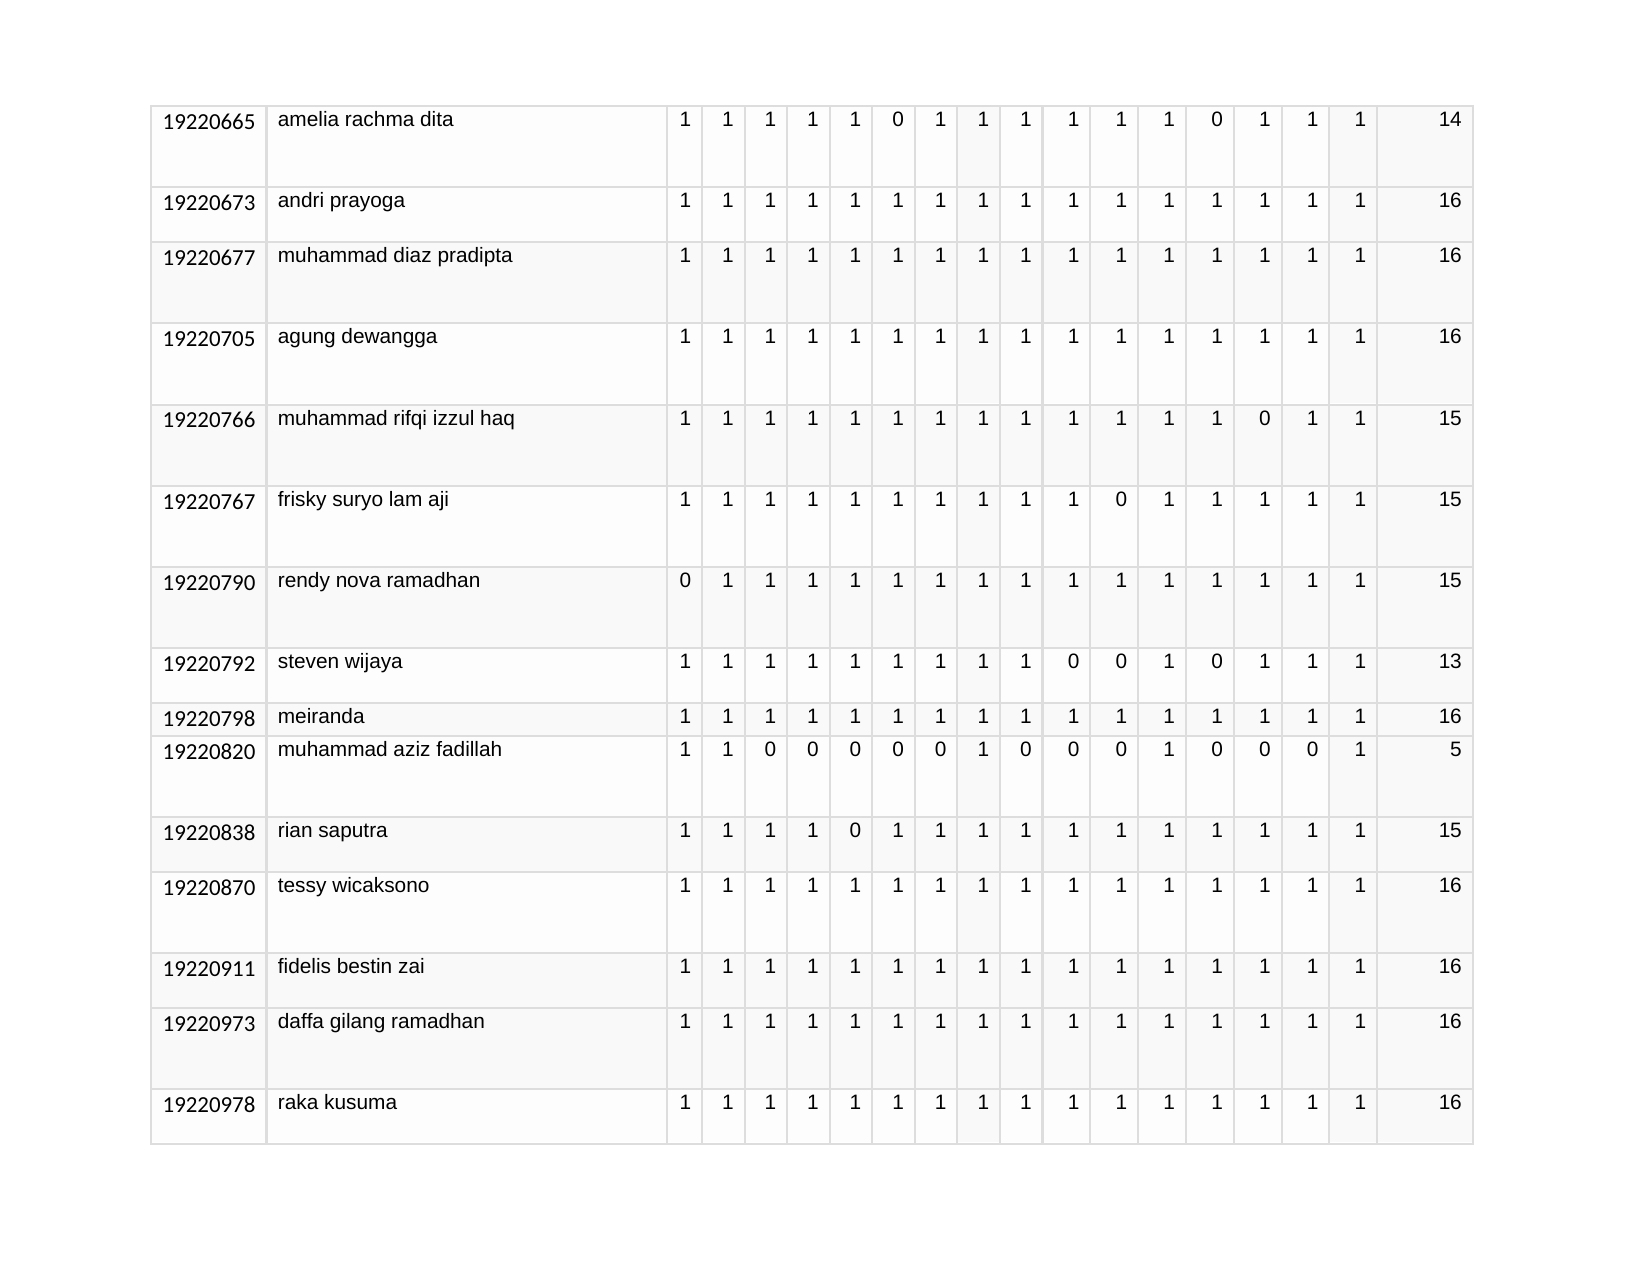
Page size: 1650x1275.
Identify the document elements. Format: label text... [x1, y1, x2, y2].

table_cell 1 [1139, 818, 1185, 871]
table_cell 1 [746, 1009, 786, 1088]
table_cell 1 [1001, 243, 1041, 322]
table_cell 1 [831, 324, 871, 403]
table_cell 1 [1044, 704, 1089, 735]
table_cell 1 [1139, 487, 1185, 566]
table_cell 1 [1330, 954, 1376, 1007]
table_cell 1 [746, 406, 786, 485]
table_cell 1 [873, 324, 914, 403]
table_cell 1 [1330, 243, 1376, 322]
table_cell 1 [1330, 704, 1376, 735]
table_cell 0 [916, 737, 956, 816]
table_cell 1 [1044, 188, 1089, 241]
table_cell 19220973 [152, 1009, 265, 1088]
table_cell 1 [1330, 873, 1376, 952]
table_cell 1 [1091, 818, 1137, 871]
table_cell raka kusuma [268, 1090, 666, 1142]
table_cell 1 [1091, 243, 1137, 322]
table_cell 1 [1044, 954, 1089, 1007]
table_cell 1 [1235, 107, 1281, 186]
table_cell 1 [1001, 487, 1041, 566]
table_cell 1 [703, 737, 744, 816]
table_cell 1 [873, 568, 914, 647]
table_cell 1 [1091, 406, 1137, 485]
table_cell fidelis bestin zai [268, 954, 666, 1007]
table_cell 1 [958, 324, 999, 403]
table_cell 1 [1235, 1090, 1281, 1142]
table_cell 1 [916, 188, 956, 241]
table_cell 1 [1187, 1009, 1233, 1088]
table_cell 1 [1044, 1090, 1089, 1142]
table_cell 15 [1378, 568, 1472, 647]
table_cell 1 [703, 954, 744, 1007]
table_cell 1 [831, 188, 871, 241]
table_cell 1 [831, 704, 871, 735]
table_cell 1 [788, 188, 829, 241]
table_cell 0 [873, 737, 914, 816]
table_cell 1 [746, 954, 786, 1007]
table_cell 1 [1091, 1009, 1137, 1088]
table_cell 1 [1139, 873, 1185, 952]
table_cell 19220820 [152, 737, 265, 816]
table_cell 1 [788, 954, 829, 1007]
table_cell 1 [958, 487, 999, 566]
table_cell 1 [873, 487, 914, 566]
table_cell 1 [703, 1009, 744, 1088]
table_cell 1 [1139, 324, 1185, 403]
table_cell 1 [788, 324, 829, 403]
table_cell 1 [916, 1009, 956, 1088]
table_cell 1 [1330, 737, 1376, 816]
table_cell 1 [1187, 188, 1233, 241]
table_cell 1 [1330, 1009, 1376, 1088]
table_cell 1 [1091, 954, 1137, 1007]
table_cell 1 [1283, 243, 1328, 322]
table_cell 1 [1235, 243, 1281, 322]
table_cell 19220767 [152, 487, 265, 566]
table_cell 13 [1378, 649, 1472, 702]
table_cell 1 [746, 1090, 786, 1142]
table_cell 19220838 [152, 818, 265, 871]
table_cell 1 [831, 107, 871, 186]
table_cell 0 [1283, 737, 1328, 816]
table_cell 1 [668, 1090, 701, 1142]
table_cell 1 [1001, 954, 1041, 1007]
table_cell 1 [703, 818, 744, 871]
table_cell 1 [1235, 487, 1281, 566]
table_cell 19220766 [152, 406, 265, 485]
table_cell 1 [958, 704, 999, 735]
table_cell 0 [668, 568, 701, 647]
table_cell 1 [1001, 1090, 1041, 1142]
table_cell 16 [1378, 704, 1472, 735]
table_cell 1 [873, 243, 914, 322]
table_cell 1 [788, 107, 829, 186]
table_cell 15 [1378, 487, 1472, 566]
table_cell 0 [873, 107, 914, 186]
table_cell 0 [1091, 737, 1137, 816]
table_cell 0 [1044, 737, 1089, 816]
table_cell 0 [746, 737, 786, 816]
table_cell 1 [1139, 954, 1185, 1007]
table_cell 1 [788, 649, 829, 702]
table_cell andri prayoga [268, 188, 666, 241]
table_cell 1 [1235, 873, 1281, 952]
table_cell 1 [1044, 243, 1089, 322]
table_cell 1 [746, 324, 786, 403]
table_cell 1 [746, 649, 786, 702]
table_cell 19220870 [152, 873, 265, 952]
table_cell 1 [1091, 704, 1137, 735]
table_cell 19220790 [152, 568, 265, 647]
table_cell 14 [1378, 107, 1472, 186]
table_cell 1 [1235, 324, 1281, 403]
table_cell 19220798 [152, 704, 265, 735]
table_cell 1 [1091, 324, 1137, 403]
table_cell 1 [1187, 243, 1233, 322]
table_cell 1 [1091, 188, 1137, 241]
table_cell 1 [1001, 873, 1041, 952]
table_cell 16 [1378, 188, 1472, 241]
table_cell 1 [1044, 406, 1089, 485]
table_cell 16 [1378, 873, 1472, 952]
table_cell 1 [1235, 818, 1281, 871]
table_cell steven wijaya [268, 649, 666, 702]
table_cell 1 [1139, 568, 1185, 647]
table_cell 1 [668, 243, 701, 322]
table_cell 1 [1330, 649, 1376, 702]
table_cell 1 [788, 243, 829, 322]
table_cell 1 [1001, 406, 1041, 485]
table_cell 1 [916, 1090, 956, 1142]
table_cell 1 [1330, 818, 1376, 871]
table_cell 1 [1283, 188, 1328, 241]
table_cell 1 [668, 704, 701, 735]
table_cell 1 [958, 954, 999, 1007]
table_cell 1 [873, 1090, 914, 1142]
table_cell 1 [831, 1090, 871, 1142]
table_cell 1 [1139, 406, 1185, 485]
table_cell 1 [668, 1009, 701, 1088]
table_cell 1 [958, 188, 999, 241]
table_cell 1 [916, 649, 956, 702]
table_cell 1 [831, 568, 871, 647]
table_cell 1 [873, 649, 914, 702]
table_cell 1 [1001, 818, 1041, 871]
table_cell 1 [788, 1090, 829, 1142]
table_cell 1 [1283, 324, 1328, 403]
table_cell 1 [1187, 568, 1233, 647]
table_cell 1 [788, 487, 829, 566]
table_cell muhammad aziz fadillah [268, 737, 666, 816]
table_cell 1 [1091, 107, 1137, 186]
table_cell 1 [1139, 704, 1185, 735]
table_cell 1 [958, 1090, 999, 1142]
table_cell 1 [958, 107, 999, 186]
table_cell 1 [958, 406, 999, 485]
table_cell 1 [1044, 818, 1089, 871]
table_cell 19220792 [152, 649, 265, 702]
table_cell 19220677 [152, 243, 265, 322]
table_cell 1 [1044, 107, 1089, 186]
table_cell 1 [1001, 704, 1041, 735]
table_cell 1 [703, 649, 744, 702]
table_cell 15 [1378, 406, 1472, 485]
table_cell 0 [831, 818, 871, 871]
table_cell 1 [831, 1009, 871, 1088]
table_cell 0 [1044, 649, 1089, 702]
table_cell 1 [1330, 188, 1376, 241]
table_cell 1 [1139, 737, 1185, 816]
table_cell 16 [1378, 243, 1472, 322]
table_cell 1 [746, 704, 786, 735]
table_cell 1 [1187, 954, 1233, 1007]
table_cell 1 [1283, 1090, 1328, 1142]
table_cell 1 [703, 188, 744, 241]
table_cell 1 [668, 737, 701, 816]
table_cell 1 [703, 704, 744, 735]
table_cell 19220978 [152, 1090, 265, 1142]
table_cell 1 [1283, 1009, 1328, 1088]
table_cell 1 [703, 243, 744, 322]
table_cell 1 [1235, 649, 1281, 702]
table_cell 1 [916, 818, 956, 871]
table_cell 1 [916, 107, 956, 186]
table_cell 1 [1283, 704, 1328, 735]
table_cell 1 [1044, 324, 1089, 403]
table_cell 1 [1001, 188, 1041, 241]
table_cell 1 [1001, 568, 1041, 647]
table_cell 1 [668, 873, 701, 952]
table_cell 1 [958, 873, 999, 952]
table_cell 1 [873, 188, 914, 241]
table_cell 1 [916, 406, 956, 485]
table_cell 1 [703, 324, 744, 403]
table_cell 1 [1283, 873, 1328, 952]
table_cell 1 [1330, 487, 1376, 566]
table_cell 1 [1044, 487, 1089, 566]
table_cell 1 [703, 873, 744, 952]
table_cell 19220911 [152, 954, 265, 1007]
table_cell 1 [1235, 704, 1281, 735]
table_cell 1 [1139, 188, 1185, 241]
table_cell 5 [1378, 737, 1472, 816]
table_cell 1 [958, 818, 999, 871]
table_cell 1 [703, 1090, 744, 1142]
table_cell 1 [1091, 568, 1137, 647]
table_cell 1 [788, 1009, 829, 1088]
table_cell 1 [746, 107, 786, 186]
table_cell 1 [831, 487, 871, 566]
table_cell 1 [958, 243, 999, 322]
table_cell 1 [831, 406, 871, 485]
table_cell 1 [958, 649, 999, 702]
table_cell 0 [788, 737, 829, 816]
table_cell 1 [873, 1009, 914, 1088]
table_cell 16 [1378, 324, 1472, 403]
table_cell 1 [1139, 1090, 1185, 1142]
table_cell 0 [1091, 649, 1137, 702]
table_cell 1 [831, 649, 871, 702]
table_cell 1 [1283, 487, 1328, 566]
table_cell 1 [746, 568, 786, 647]
table_cell 1 [1091, 1090, 1137, 1142]
table_cell 1 [873, 704, 914, 735]
table_cell 1 [668, 324, 701, 403]
table_cell 1 [788, 704, 829, 735]
table_cell 1 [873, 954, 914, 1007]
table_cell 1 [958, 1009, 999, 1088]
table_cell 16 [1378, 1009, 1472, 1088]
table_cell 1 [703, 107, 744, 186]
table_cell 0 [1187, 737, 1233, 816]
table_cell 1 [668, 188, 701, 241]
table_cell 1 [746, 818, 786, 871]
table_cell 1 [1283, 954, 1328, 1007]
table_cell 1 [1330, 107, 1376, 186]
table_cell 1 [703, 487, 744, 566]
table_cell 0 [1235, 737, 1281, 816]
table_cell 1 [703, 568, 744, 647]
table_cell 16 [1378, 1090, 1472, 1142]
table_cell 1 [1187, 873, 1233, 952]
table_cell 0 [1187, 107, 1233, 186]
table_cell 1 [831, 954, 871, 1007]
table_cell 1 [916, 487, 956, 566]
table_cell 1 [1235, 1009, 1281, 1088]
table_cell 1 [668, 107, 701, 186]
table_cell amelia rachma dita [268, 107, 666, 186]
table_cell 1 [916, 243, 956, 322]
table_cell 1 [1044, 873, 1089, 952]
table_cell 1 [958, 568, 999, 647]
table_cell 1 [1235, 188, 1281, 241]
table_cell 0 [1001, 737, 1041, 816]
table_cell 1 [1044, 568, 1089, 647]
table_cell rendy nova ramadhan [268, 568, 666, 647]
table_cell 1 [746, 188, 786, 241]
table_cell 0 [1235, 406, 1281, 485]
table_cell 1 [788, 818, 829, 871]
table_cell 1 [1001, 324, 1041, 403]
table_cell 1 [1283, 107, 1328, 186]
table_cell 1 [746, 243, 786, 322]
table_cell 1 [1139, 107, 1185, 186]
table_cell tessy wicaksono [268, 873, 666, 952]
table_cell rian saputra [268, 818, 666, 871]
table_cell 1 [873, 406, 914, 485]
table_cell 1 [873, 818, 914, 871]
table_cell 1 [1139, 243, 1185, 322]
table_cell 1 [668, 487, 701, 566]
table_cell 1 [916, 704, 956, 735]
table_cell 1 [958, 737, 999, 816]
table_cell 19220705 [152, 324, 265, 403]
table_cell 1 [1283, 406, 1328, 485]
table_cell 19220665 [152, 107, 265, 186]
table_cell 19220673 [152, 188, 265, 241]
table_cell 1 [1187, 1090, 1233, 1142]
table_cell 1 [668, 954, 701, 1007]
table_cell 1 [1187, 324, 1233, 403]
table_cell 1 [1001, 1009, 1041, 1088]
table_cell 1 [1283, 818, 1328, 871]
table_cell 1 [873, 873, 914, 952]
table_cell 1 [1283, 568, 1328, 647]
table_cell 1 [788, 568, 829, 647]
table_cell 1 [1091, 873, 1137, 952]
table_cell 1 [1330, 568, 1376, 647]
table_cell 1 [1187, 704, 1233, 735]
table_cell 1 [746, 873, 786, 952]
table_cell muhammad diaz pradipta [268, 243, 666, 322]
table_cell 1 [1235, 954, 1281, 1007]
table_cell 1 [1235, 568, 1281, 647]
table_cell agung dewangga [268, 324, 666, 403]
table_cell 1 [1001, 649, 1041, 702]
table_cell 1 [788, 873, 829, 952]
table_cell muhammad rifqi izzul haq [268, 406, 666, 485]
table_cell 1 [1330, 324, 1376, 403]
table_cell 1 [1187, 818, 1233, 871]
table_cell 1 [916, 954, 956, 1007]
table_cell 1 [916, 873, 956, 952]
table_cell 1 [1001, 107, 1041, 186]
table_cell 1 [1044, 1009, 1089, 1088]
table_cell 1 [1139, 649, 1185, 702]
table_cell 1 [1187, 487, 1233, 566]
table_cell 1 [668, 649, 701, 702]
table_cell daffa gilang ramadhan [268, 1009, 666, 1088]
table_cell 0 [1187, 649, 1233, 702]
table_cell 1 [668, 818, 701, 871]
table_cell 0 [1091, 487, 1137, 566]
table_cell 1 [1330, 406, 1376, 485]
table_cell 1 [831, 243, 871, 322]
table_cell 1 [831, 873, 871, 952]
table_cell 1 [916, 568, 956, 647]
table_cell frisky suryo lam aji [268, 487, 666, 566]
table_cell 1 [916, 324, 956, 403]
table_cell 1 [1187, 406, 1233, 485]
table_cell 1 [1139, 1009, 1185, 1088]
table_cell 15 [1378, 818, 1472, 871]
table_cell 1 [1283, 649, 1328, 702]
table_cell 16 [1378, 954, 1472, 1007]
table_cell 1 [668, 406, 701, 485]
table_cell 1 [788, 406, 829, 485]
table_cell 0 [831, 737, 871, 816]
table_cell 1 [746, 487, 786, 566]
table_cell 1 [703, 406, 744, 485]
table_cell meiranda [268, 704, 666, 735]
table_cell 1 [1330, 1090, 1376, 1142]
